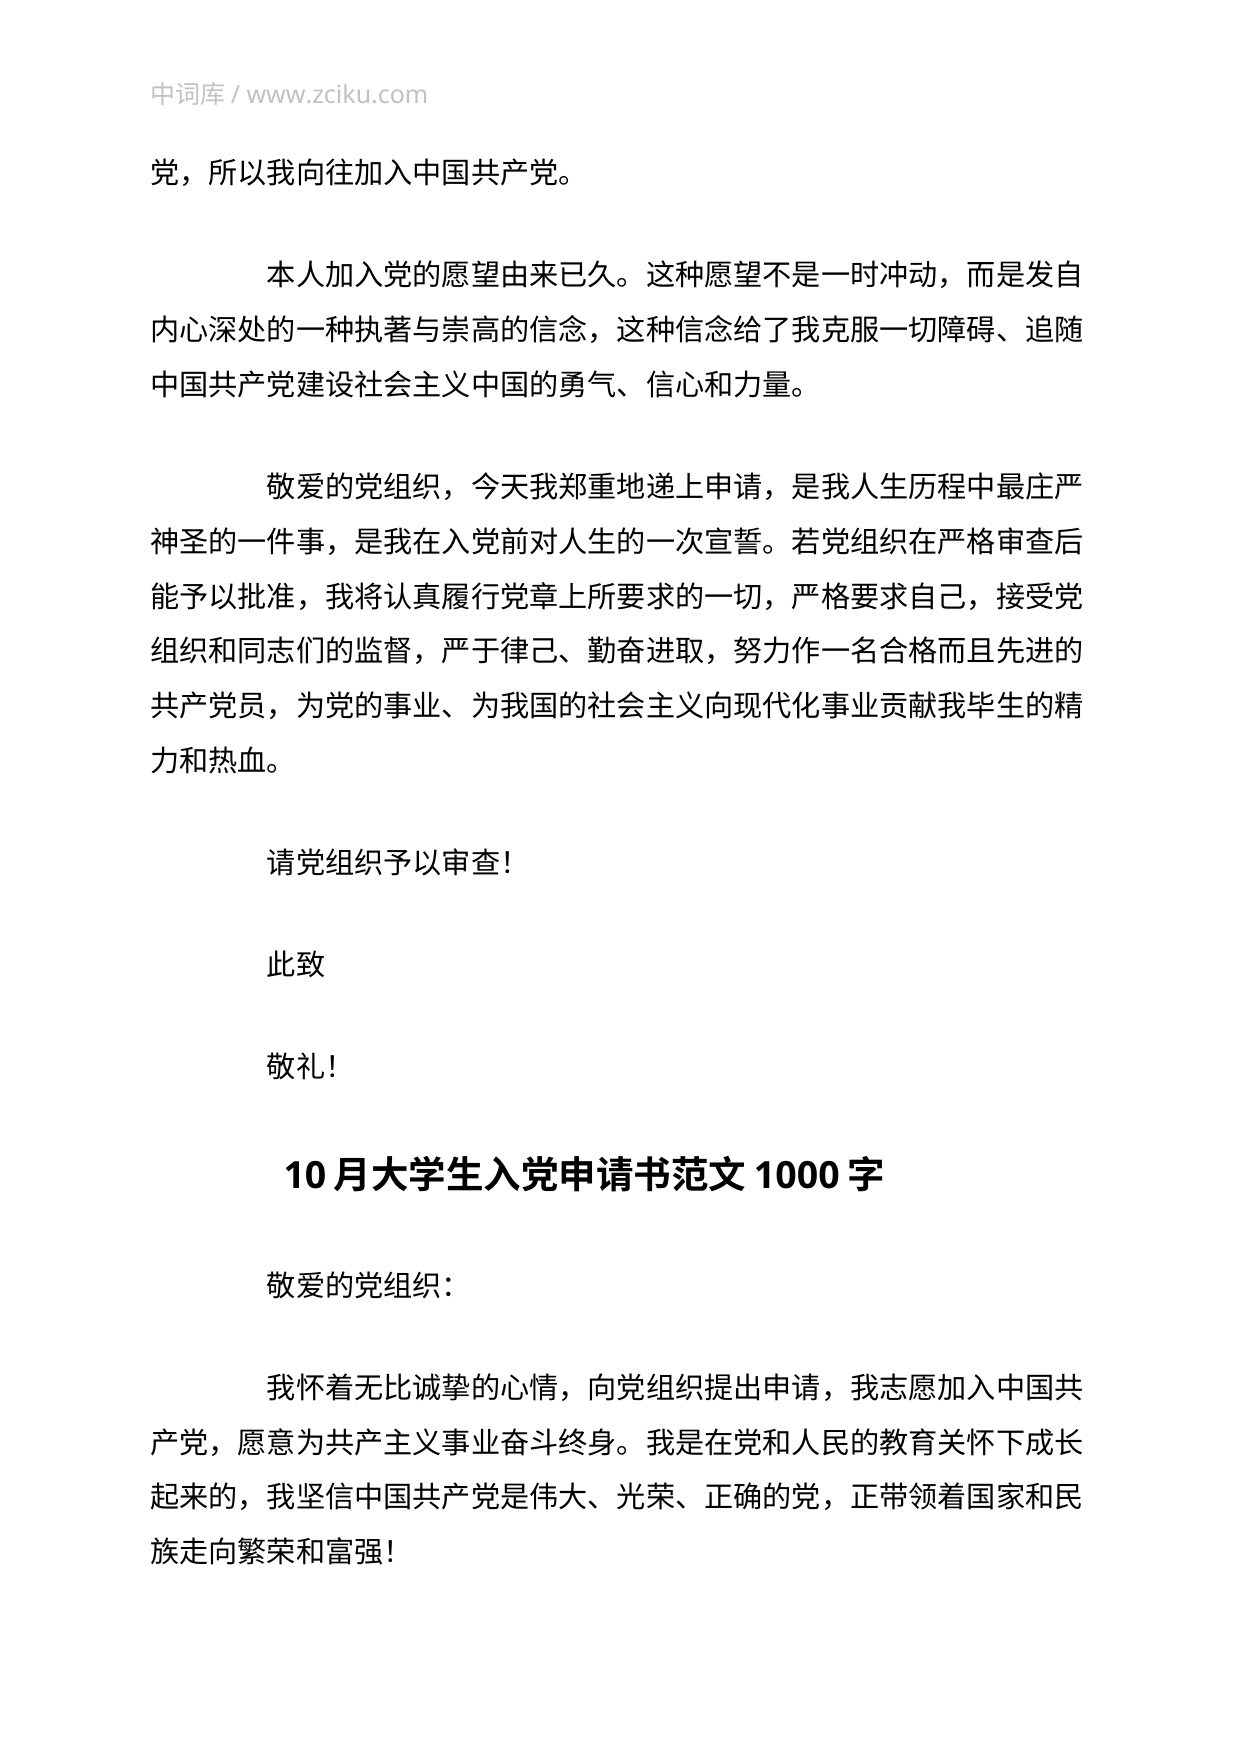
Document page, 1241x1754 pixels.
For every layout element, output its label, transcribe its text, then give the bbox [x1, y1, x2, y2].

text 10月大学生入党申请书范文1000字 [150, 1145, 1090, 1199]
text 请党组织予以审查！ [150, 839, 1090, 882]
text 敬爱的党组织，今天我郑重地递上申请，是我人生历程中最庄严神圣的一件事，是我在入党前对人生的一次宣誓。若党组织在严格审查后能予以批准，我将认真履行党章上所要求的一切，严格要求自己，接受党组织和同志们的监督，严于律己、勤奋进取，努力作一名合格而且先进的共产党员，为党的事业、为我国的社会主义向现代化事业贡献我毕生的精力和热血。 [150, 463, 1090, 780]
text 本人加入党的愿望由来已久。这种愿望不是一时冲动，而是发自内心深处的一种执著与崇高的信念，这种信念给了我克服一切障碍、追随中国共产党建设社会主义中国的勇气、信心和力量。 [150, 252, 1090, 404]
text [150, 150, 1090, 192]
text 敬礼！ [150, 1043, 1090, 1085]
text 敬爱的党组织： [150, 1262, 1090, 1305]
text 此致 [150, 941, 1090, 984]
text 我怀着无比诚挚的心情，向党组织提出申请，我志愿加入中国共产党，愿意为共产主义事业奋斗终身。我是在党和人民的教育关怀下成长起来的，我坚信中国共产党是伟大、光荣、正确的党，正带领着国家和民族走向繁荣和富强！ [150, 1364, 1090, 1571]
